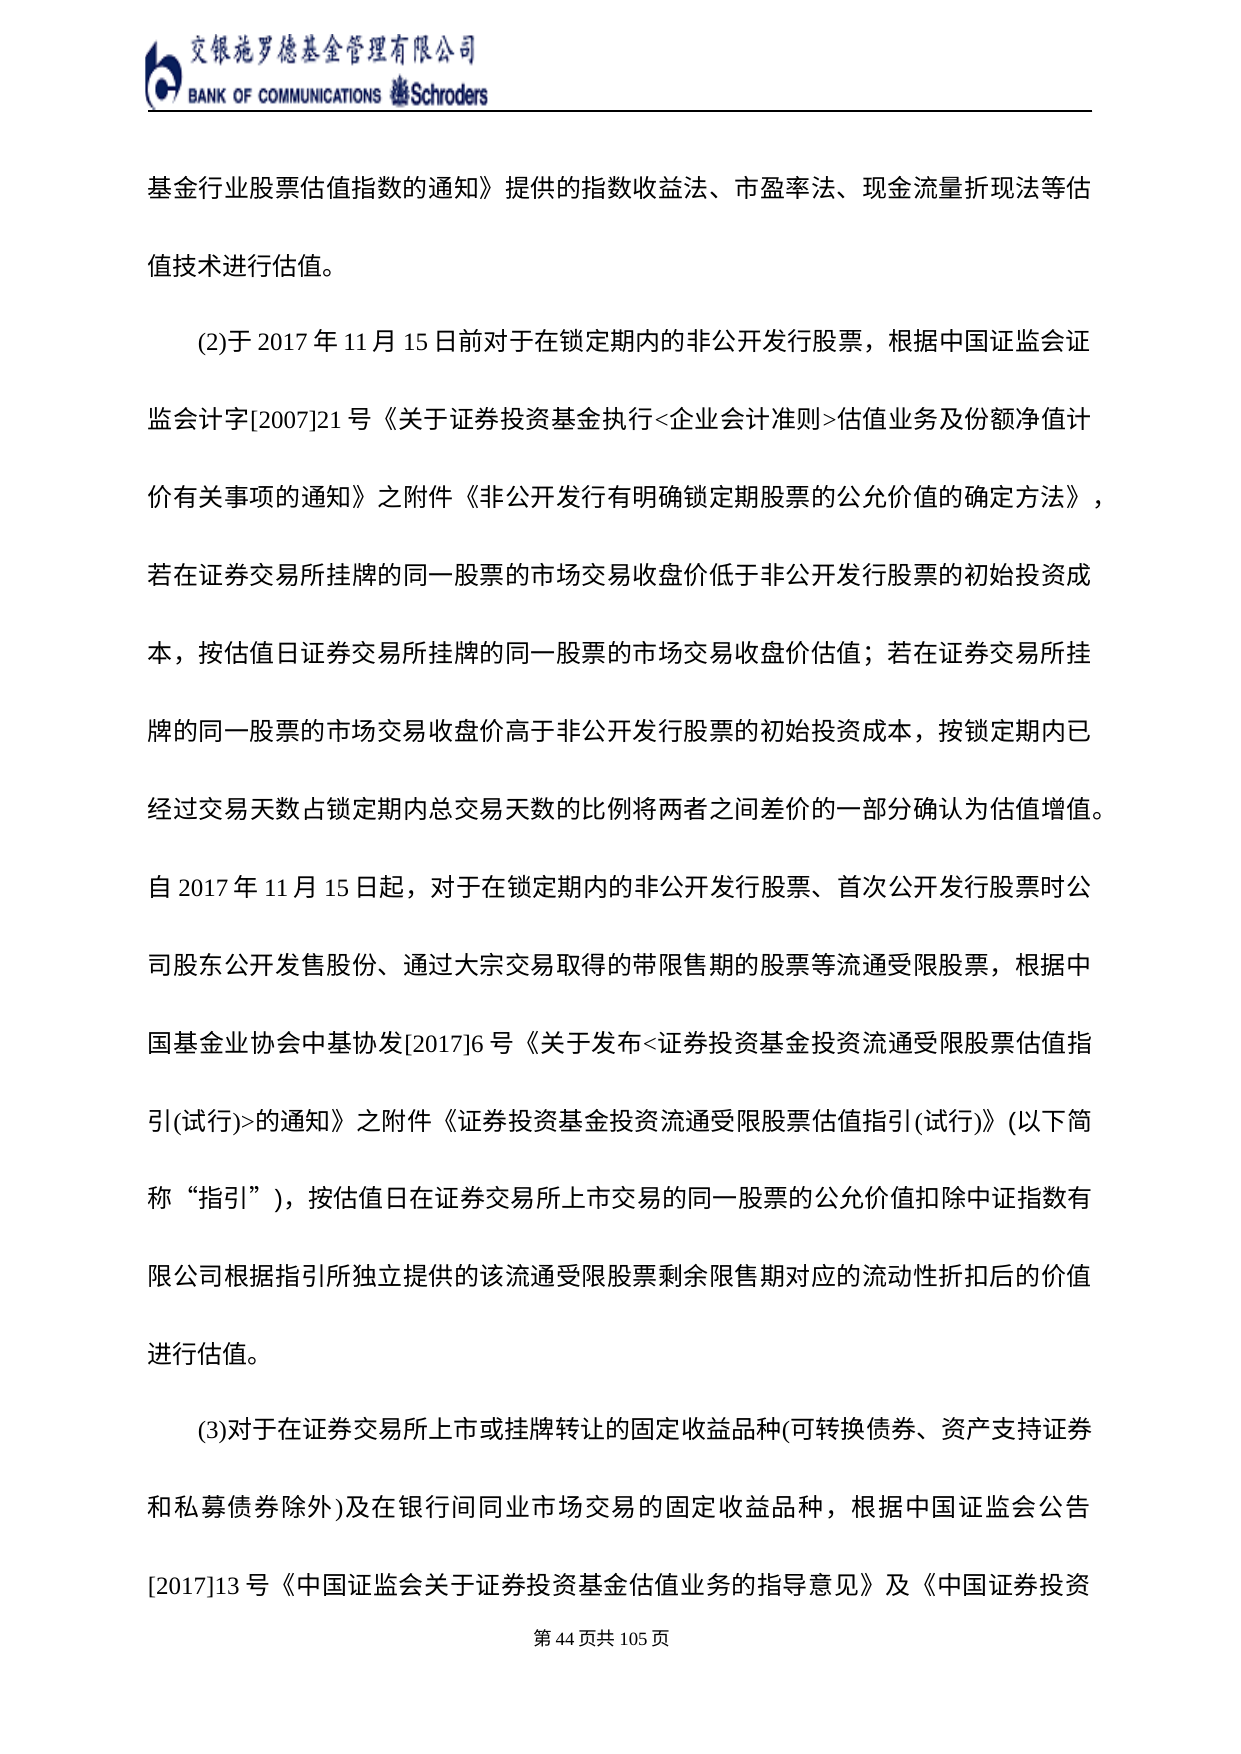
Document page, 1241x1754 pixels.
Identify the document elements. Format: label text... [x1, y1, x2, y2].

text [148, 1396, 1092, 1616]
picture [145, 34, 488, 110]
text (2)于2017年11月15日前对于在锁定期内的非公开发行股票，根据中国证监会证监会计字[2007]21号《关于证券投资基金执行<企业会计准则>估值业务及份额净值计价有关事项的通知》之附件《非公开发行有明确锁定期股票的公允价值的确定方法》，若在证券交易所挂牌的同一股票的市场交易收盘价低于非公开发行股票的初始投资成本，按估值日证券交易所挂牌的同一股票的市场交易收盘价估值；若在证券交易所挂牌的同一股票的市场交易收盘价高于非公开发行股票的初始投资成本，按锁定期内已经过交易天数占锁定期内总交易天数的比例将两者之间差价的一部分确认为估值增值。自2017年11月15日起，对于在锁定期内的非公开发行股票、首次公开发行股票时公司股东公开发售股份、通过大宗交易取得的带限售期的股票等流通受限股票，根据中国基金业协会中基协发[2017]6号《关于发布<证券投资基金投资流通受限股票估值指引(试行)>的通知》之附件《证券投资基金投资流通受限股票估值指引(试行)》(以下简称“指引”)，按估值日在证券交易所上市交易的同一股票的公允价值扣除中证指数有限公司根据指引所独立提供的该流通受限股票剩余限售期对应的流动性折扣后的价值进行估值。 [148, 307, 1092, 1385]
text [148, 154, 1092, 297]
